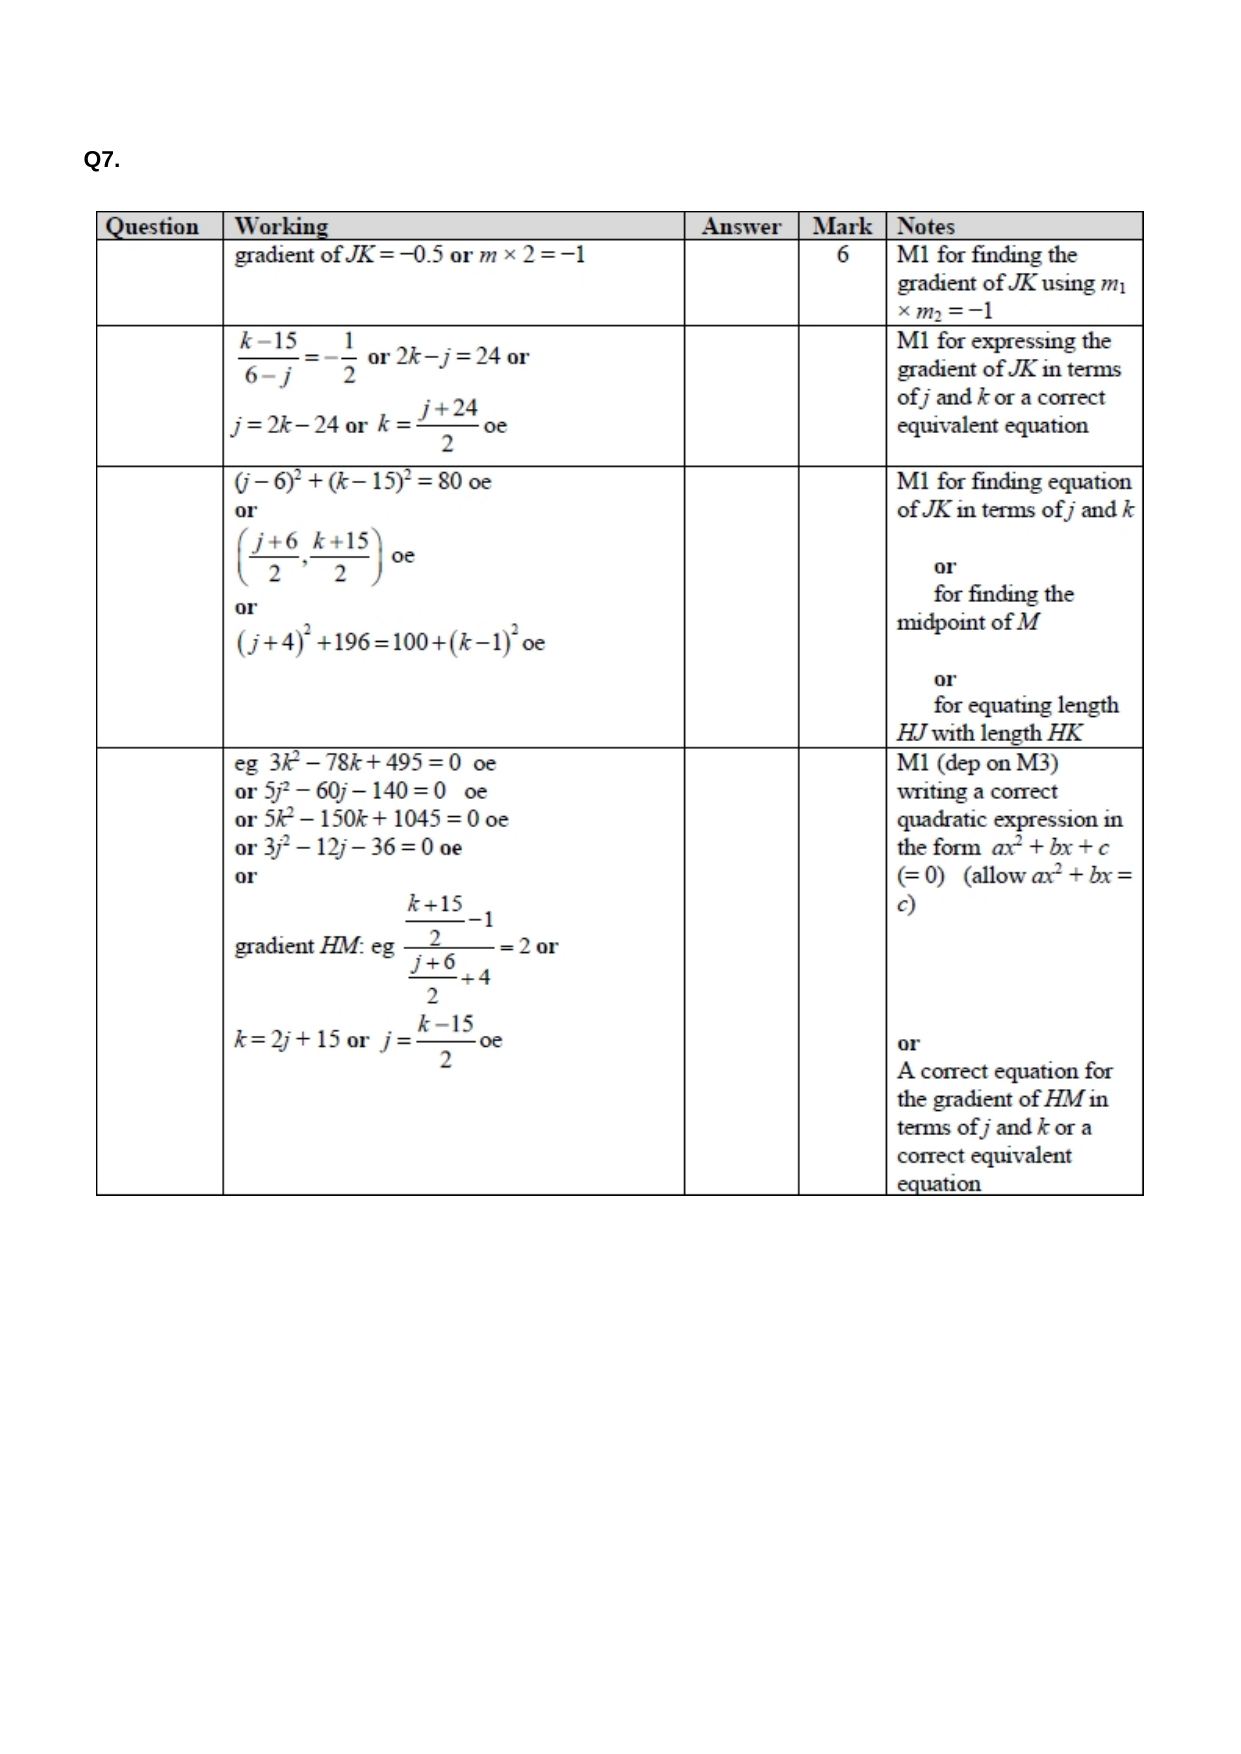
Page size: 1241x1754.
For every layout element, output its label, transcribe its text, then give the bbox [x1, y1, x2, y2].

text Q7. [83, 146, 1157, 199]
picture [96, 211, 1144, 1196]
